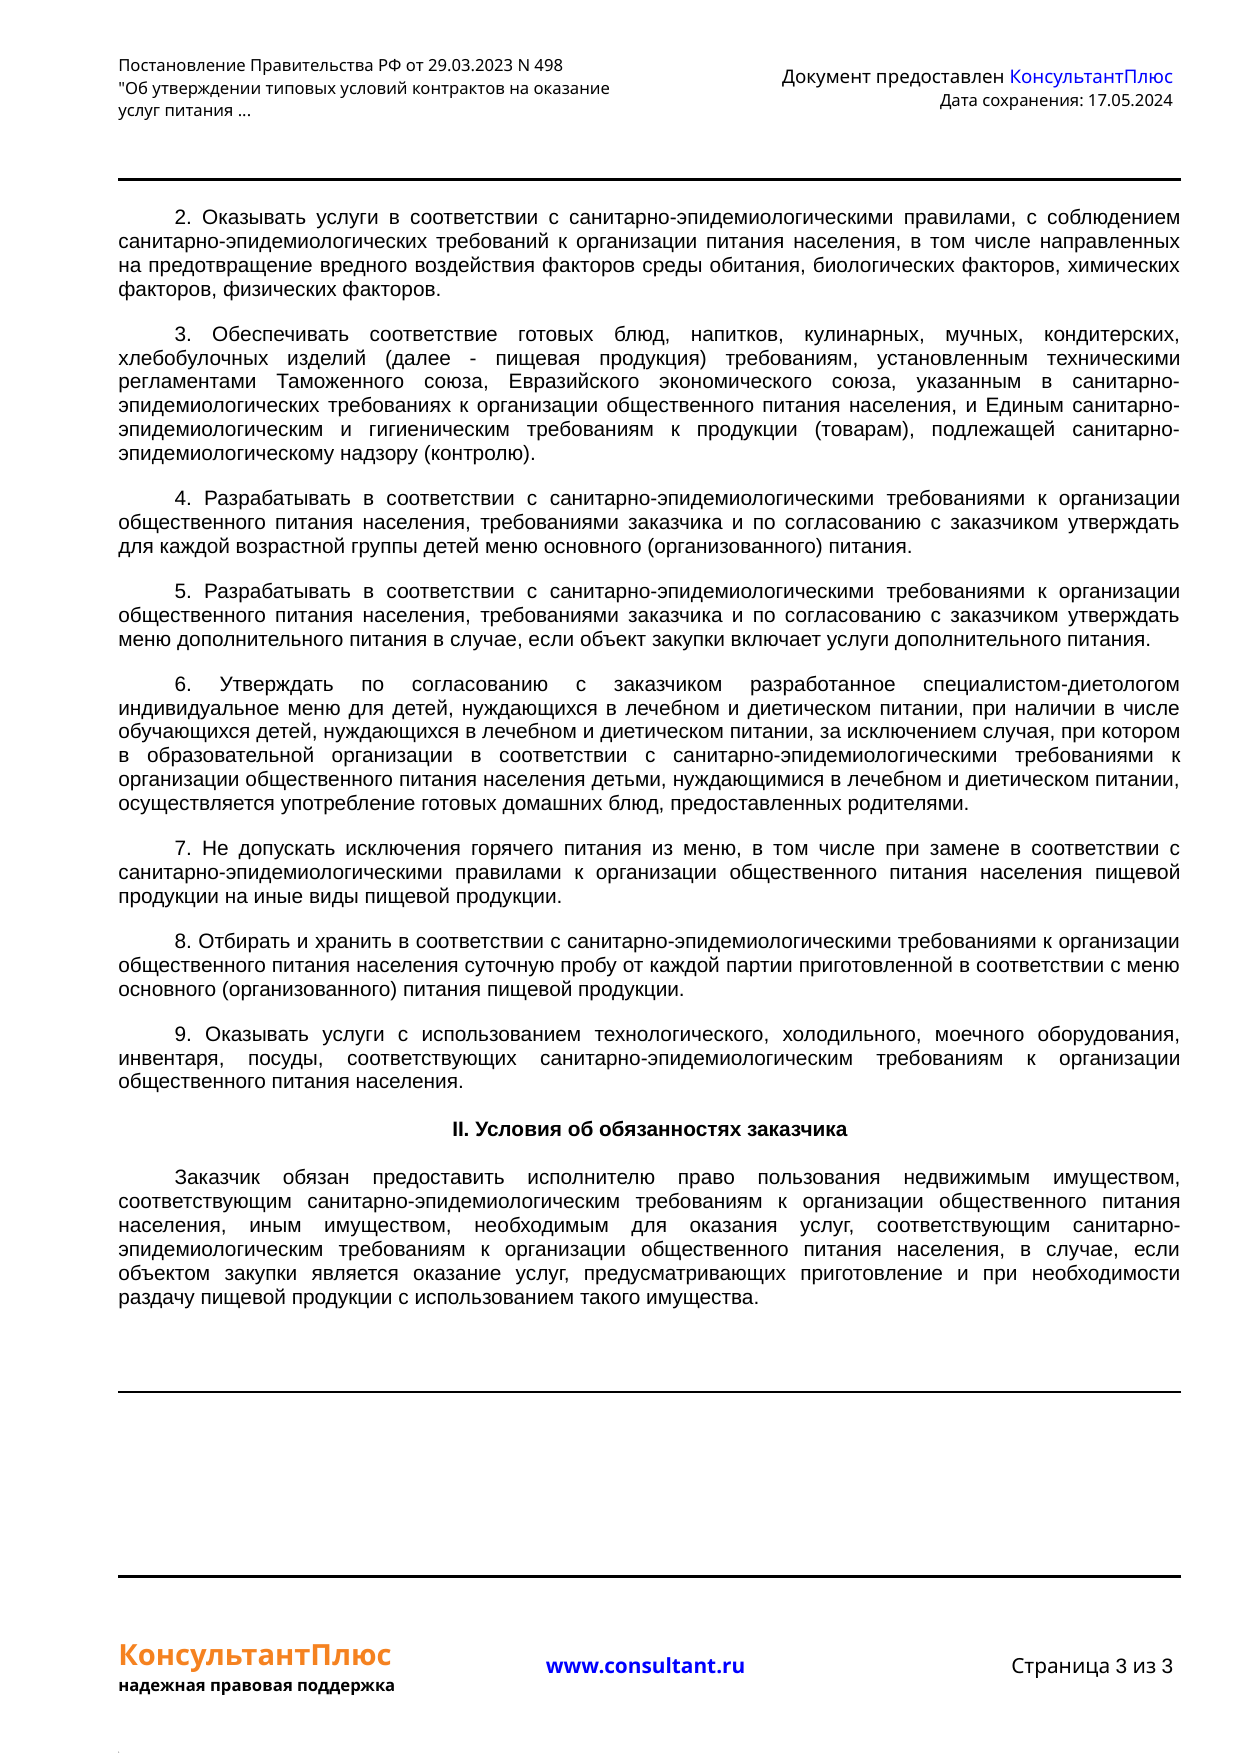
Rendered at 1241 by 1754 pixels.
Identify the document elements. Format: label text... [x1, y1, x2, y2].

text 4. Разрабатывать в соответствии с санитарно-эпидемиологическими требованиями к организации общественного питания населения, требованиями заказчика и по согласованию с заказчиком утверждать для каждой возрастной группы детей меню основного (организованного) питания. [118, 486, 1181, 558]
title II. Условия об обязанностях заказчика [118, 1117, 1181, 1141]
text 8. Отбирать и хранить в соответствии с санитарно-эпидемиологическими требованиями к организации общественного питания населения суточную пробу от каждой партии приготовленной в соответствии с меню основного (организованного) питания пищевой продукции. [118, 929, 1181, 1001]
text 9. Оказывать услуги с использованием технологического, холодильного, моечного оборудования, инвентаря, посуды, соответствующих санитарно-эпидемиологическим требованиям к организации общественного питания населения. [118, 1021, 1181, 1093]
text 2. Оказывать услуги в соответствии с санитарно-эпидемиологическими правилами, с соблюдением санитарно-эпидемиологических требований к организации питания населения, в том числе направленных на предотвращение вредного воздействия факторов среды обитания, биологических факторов, химических факторов, физических факторов. [118, 205, 1181, 301]
text Заказчик обязан предоставить исполнителю право пользования недвижимым имуществом, соответствующим санитарно-эпидемиологическим требованиям к организации общественного питания населения, иным имуществом, необходимым для оказания услуг, соответствующим санитарно-эпидемиологическим требованиям к организации общественного питания населения, в случае, если объектом закупки является оказание услуг, предусматривающих приготовление и при необходимости раздачу пищевой продукции с использованием такого имущества. [118, 1165, 1181, 1309]
text 3. Обеспечивать соответствие готовых блюд, напитков, кулинарных, мучных, кондитерских, хлебобулочных изделий (далее - пищевая продукция) требованиям, установленным техническими регламентами Таможенного союза, Евразийского экономического союза, указанным в санитарно-эпидемиологических требованиях к организации общественного питания населения, и Единым санитарно-эпидемиологическим и гигиеническим требованиям к продукции (товарам), подлежащей санитарно-эпидемиологическому надзору (контролю). [118, 321, 1181, 465]
text 5. Разрабатывать в соответствии с санитарно-эпидемиологическими требованиями к организации общественного питания населения, требованиями заказчика и по согласованию с заказчиком утверждать меню дополнительного питания в случае, если объект закупки включает услуги дополнительного питания. [118, 579, 1181, 651]
text 7. Не допускать исключения горячего питания из меню, в том числе при замене в соответствии с санитарно-эпидемиологическими правилами к организации общественного питания населения пищевой продукции на иные виды пищевой продукции. [118, 836, 1181, 908]
text 6. Утверждать по согласованию с заказчиком разработанное специалистом-диетологом индивидуальное меню для детей, нуждающихся в лечебном и диетическом питании, при наличии в числе обучающихся детей, нуждающихся в лечебном и диетическом питании, за исключением случая, при котором в образовательной организации в соответствии с санитарно-эпидемиологическими требованиями к организации общественного питания населения детьми, нуждающимися в лечебном и диетическом питании, осуществляется употребление готовых домашних блюд, предоставленных родителями. [118, 671, 1181, 815]
